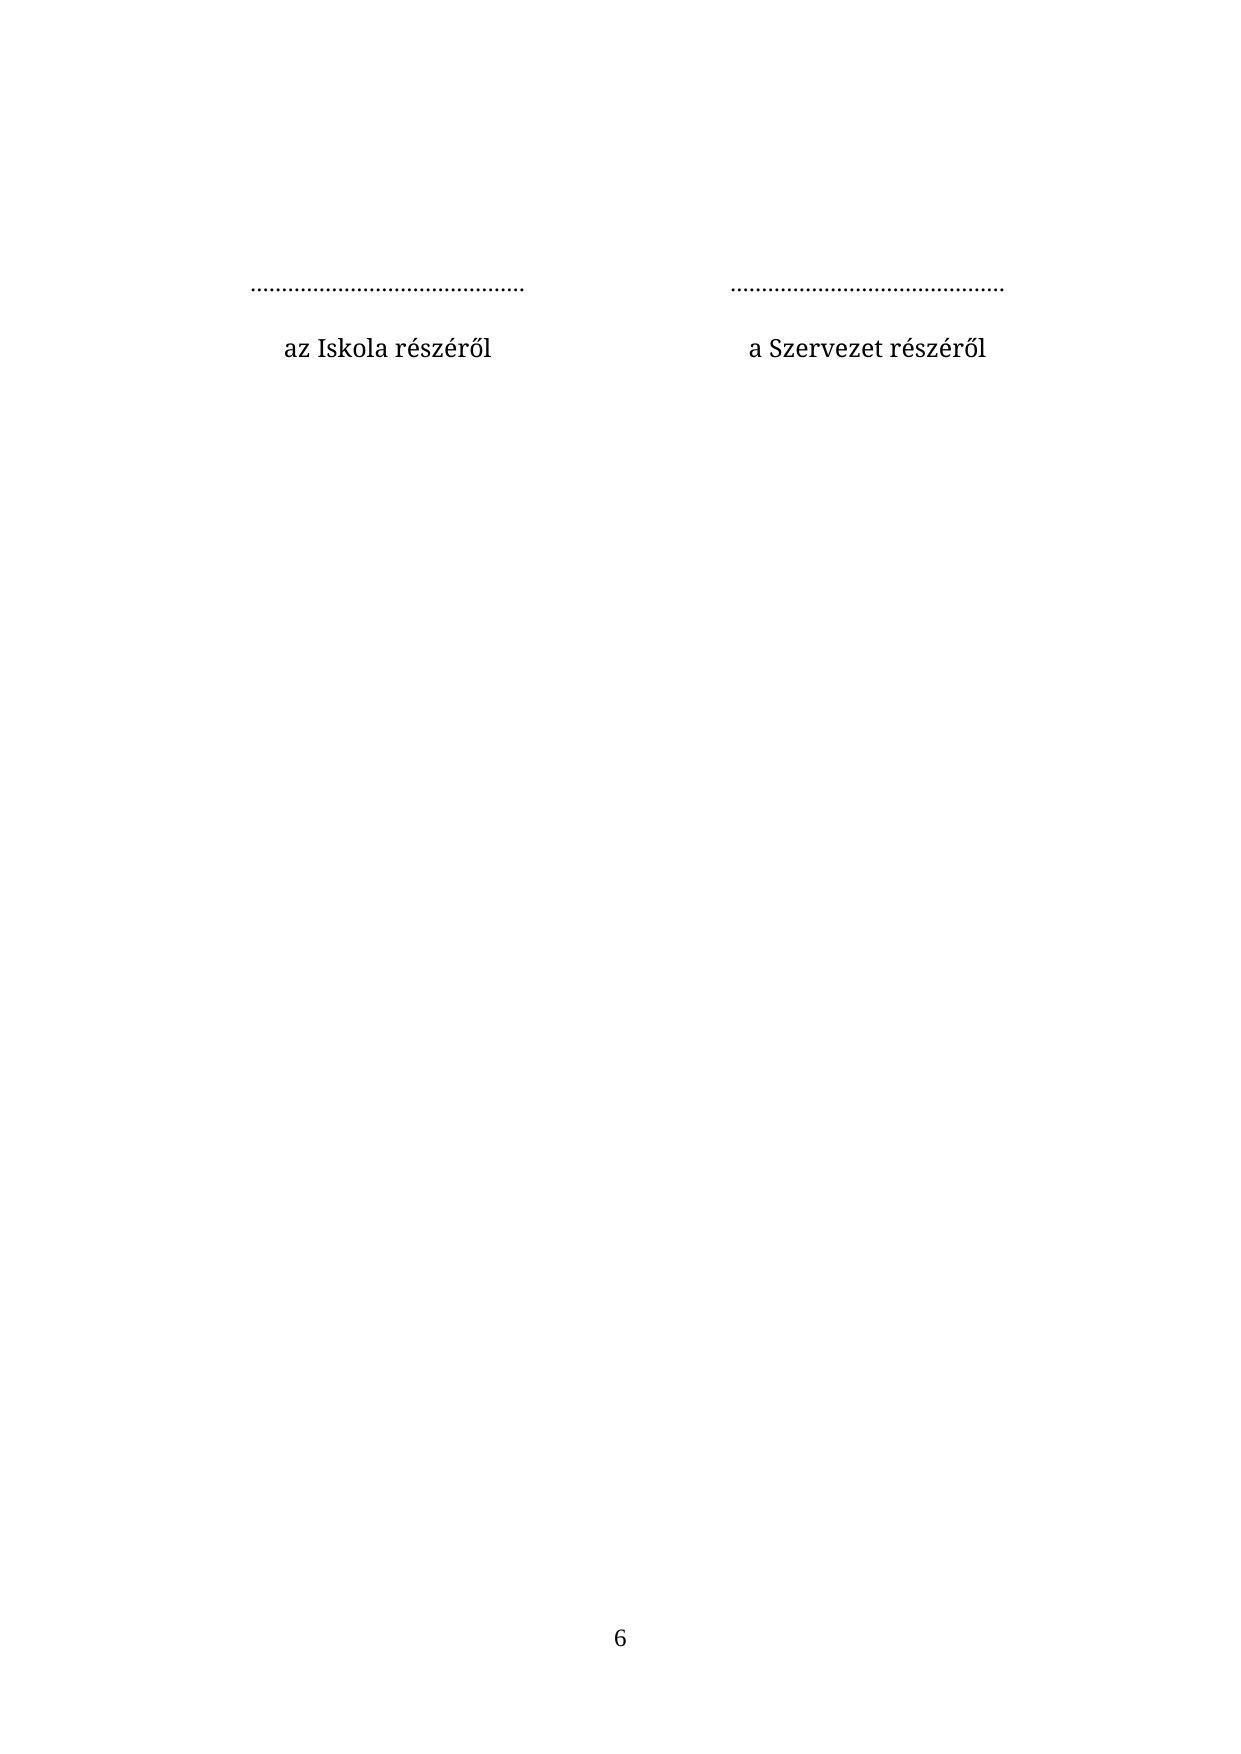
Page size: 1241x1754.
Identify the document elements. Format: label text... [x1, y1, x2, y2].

table_cell az Iskola részéről [148, 297, 627, 365]
table_cell a Szervezet részéről [628, 297, 1107, 365]
table_header ............................................ [628, 118, 1107, 297]
table_header ............................................ [148, 118, 627, 297]
